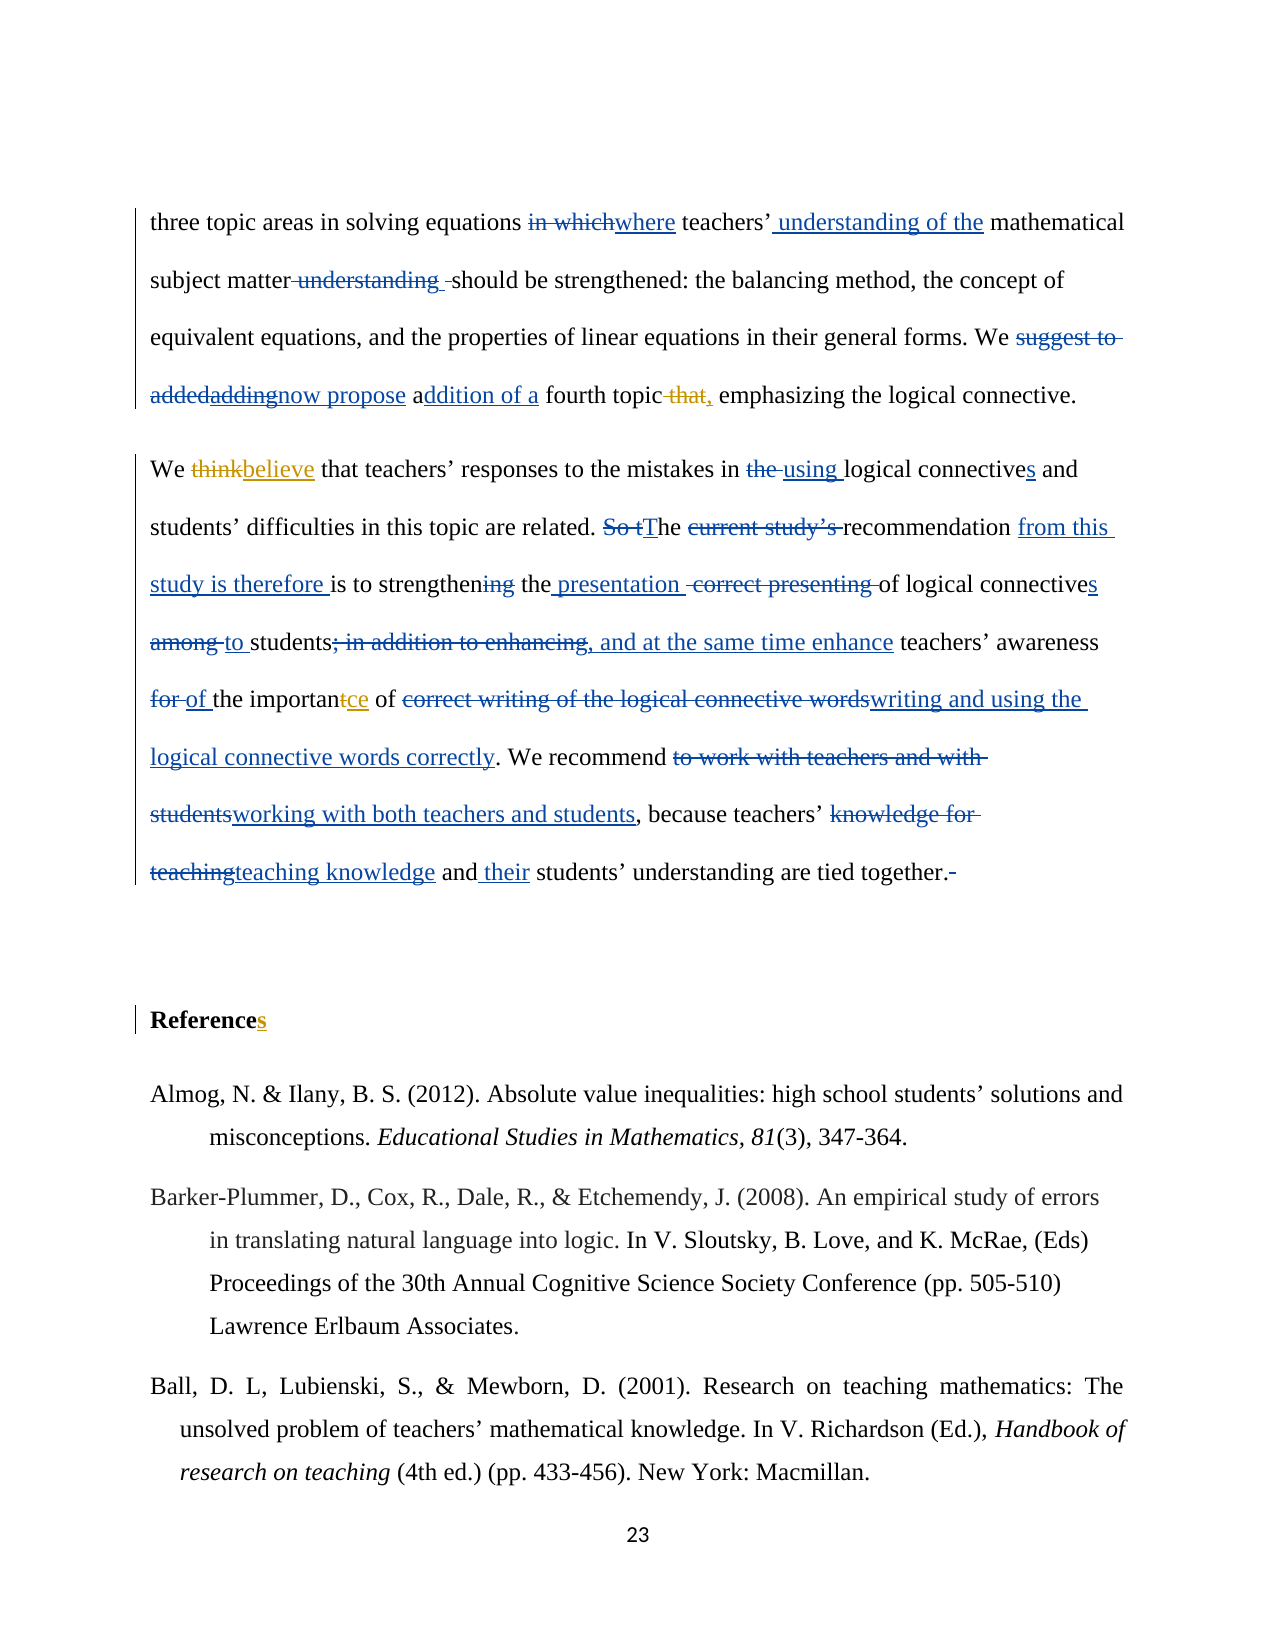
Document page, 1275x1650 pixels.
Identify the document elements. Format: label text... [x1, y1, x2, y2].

text We that teachers’ responses to the mistakes in logical connective and students’ difficulties in this topic are related. he recommendation is to strengthen theof logical connective students teachers’ awareness the importan of . We recommend , because teachers’ and students’ understanding are tied together. [150, 454, 1125, 885]
text Reference [150, 1005, 1125, 1034]
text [150, 207, 1125, 409]
text Ball, D. L, Lubienski, S., & Mewborn, D. (2001). Research on teaching mathematics: The unsolved problem of teachers’ mathematical knowledge. In V. Richardson (Ed.), Handbook of research on teaching (4th ed.) (pp. 433-456). New York: Macmillan. [150, 1371, 1125, 1486]
text Almog, N. & Ilany, B. S. (2012). Absolute value inequalities: high school students’ solutions and misconceptions. Educational Studies in Mathematics, 81(3), 347-364. [150, 1079, 1125, 1151]
text Barker-Plummer, D., Cox, R., Dale, R., & Etchemendy, J. (2008). An empirical study of errors in translating natural language into logic. In V. Sloutsky, B. Love, and K. McRae, (Eds) Proceedings of the 30th Annual Cognitive Science Society Conference‏ (pp. 505-510) Lawrence Erlbaum Associates. [150, 1182, 1125, 1340]
